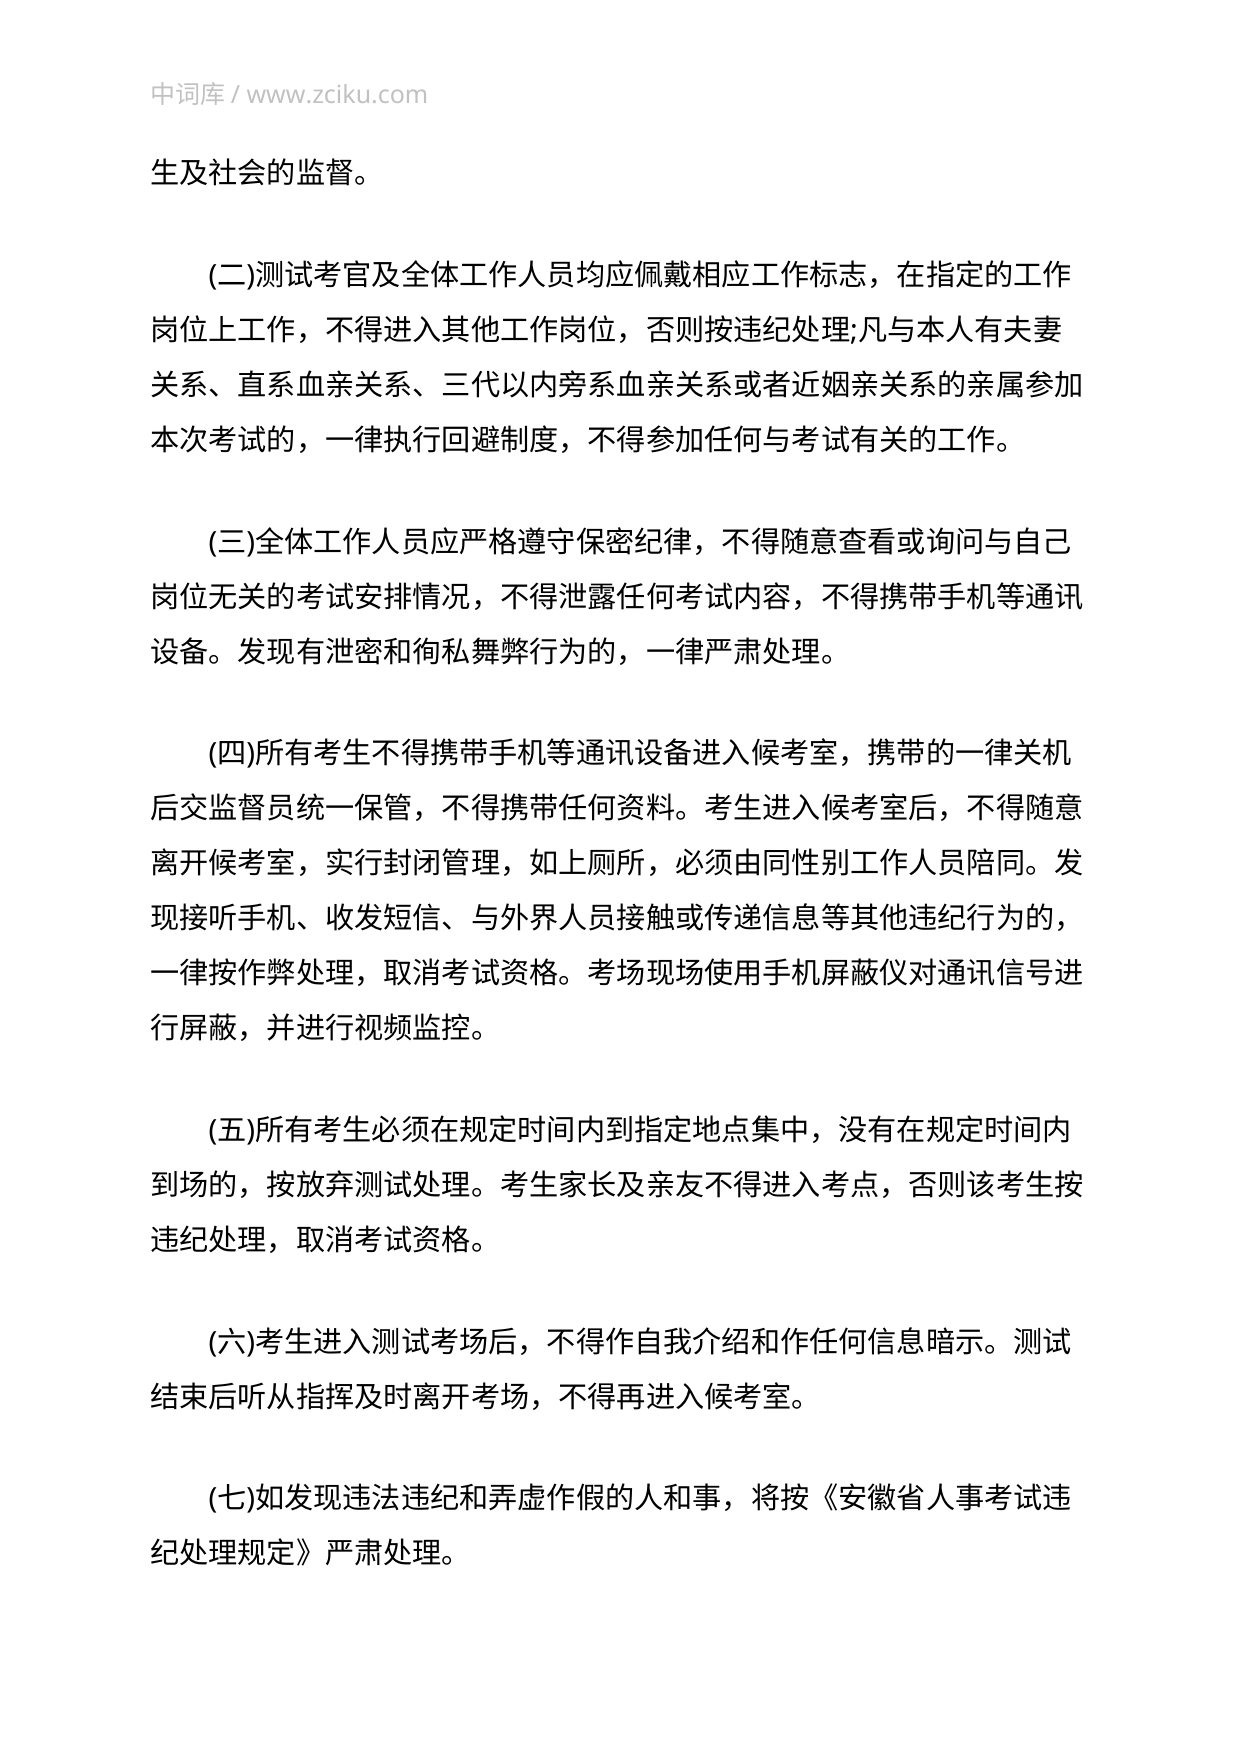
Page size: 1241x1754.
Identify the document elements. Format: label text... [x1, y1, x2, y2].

text (四)所有考生不得携带手机等通讯设备进入候考室，携带的一律关机后交监督员统一保管，不得携带任何资料。考生进入候考室后，不得随意离开候考室，实行封闭管理，如上厕所，必须由同性别工作人员陪同。发现接听手机、收发短信、与外界人员接触或传递信息等其他违纪行为的，一律按作弊处理，取消考试资格。考场现场使用手机屏蔽仪对通讯信号进行屏蔽，并进行视频监控。 [150, 730, 1090, 1047]
text (七)如发现违法违纪和弄虚作假的人和事，将按《安徽省人事考试违纪处理规定》严肃处理。 [150, 1475, 1090, 1572]
text (六)考生进入测试考场后，不得作自我介绍和作任何信息暗示。测试结束后听从指挥及时离开考场，不得再进入候考室。 [150, 1318, 1090, 1415]
text (三)全体工作人员应严格遵守保密纪律，不得随意查看或询问与自己岗位无关的考试安排情况，不得泄露任何考试内容，不得携带手机等通讯设备。发现有泄密和徇私舞弊行为的，一律严肃处理。 [150, 518, 1090, 671]
text (五)所有考生必须在规定时间内到指定地点集中，没有在规定时间内到场的，按放弃测试处理。考生家长及亲友不得进入考点，否则该考生按违纪处理，取消考试资格。 [150, 1106, 1090, 1259]
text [150, 150, 1090, 192]
text (二)测试考官及全体工作人员均应佩戴相应工作标志，在指定的工作岗位上工作，不得进入其他工作岗位，否则按违纪处理;凡与本人有夫妻关系、直系血亲关系、三代以内旁系血亲关系或者近姻亲关系的亲属参加本次考试的，一律执行回避制度，不得参加任何与考试有关的工作。 [150, 252, 1090, 459]
